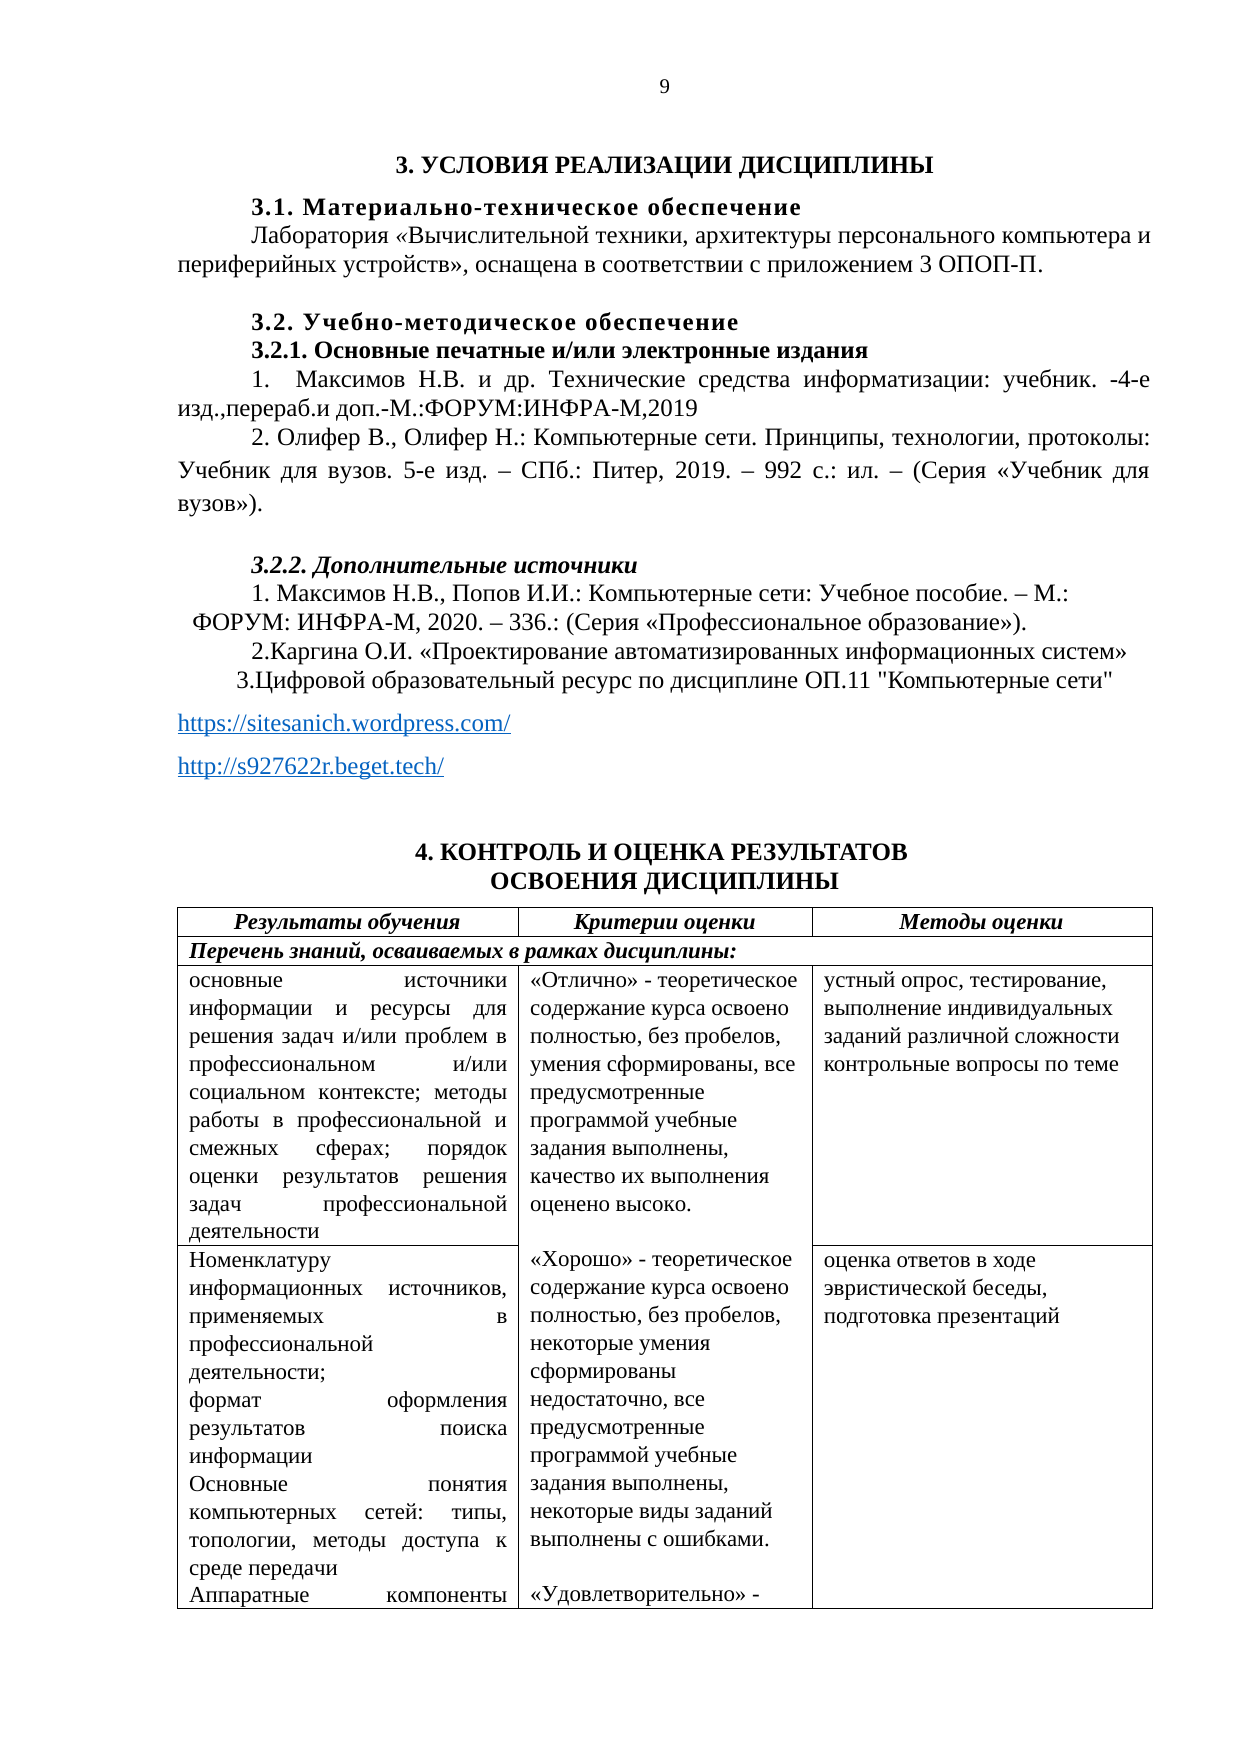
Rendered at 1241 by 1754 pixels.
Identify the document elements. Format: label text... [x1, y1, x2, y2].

text 3.1. Материально-техническое обеспечение [177, 192, 1152, 221]
text 3.2.2. Дополнительные источники [177, 550, 1152, 578]
text 3. Условия реализации ДИСЦИПЛИНЫ [177, 151, 1152, 179]
text Лаборатория «Вычислительной техники, архитектуры персонального компьютера и периферийных устройств», оснащена в соответствии с приложением 3 ОПОП-П. [177, 221, 1152, 278]
text 4. Контроль и оценка результатов освоения ДИСЦИПЛИНЫ [177, 837, 1152, 895]
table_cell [813, 1246, 1152, 1608]
text 1. Максимов Н.В. и др. Технические средства информатизации: учебник. -4-е изд.,перераб.и доп.-М.:ФОРУМ:ИНФРА-М,2019 [177, 364, 1152, 422]
table_header Критерии оценки [519, 908, 812, 936]
table_header Результаты обучения [178, 908, 518, 936]
subtitle 3.Цифровой образовательный ресурс по дисциплине ОП.11 "Компьютерные сети" https://sitesanich.wordpress.com/ [177, 665, 1152, 737]
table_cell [178, 1246, 518, 1608]
text 2.Каргина О.И. «Проектирование автоматизированных информационных систем» [192, 636, 1152, 665]
table_cell Перечень знаний, осваиваемых в рамках дисциплины: [178, 937, 1152, 965]
subtitle http://s927622r.beget.tech/ [177, 751, 1152, 780]
text 2. Олифер В., Олифер Н.: Компьютерные сети. Принципы, технологии, протоколы: Учебник для вузов. 5-е изд. – СПб.: Питер, 2019. – 992 с.: ил. – (Серия «Учебник для вузов»). [177, 422, 1152, 517]
table_header Методы оценки [813, 908, 1152, 936]
table_cell «Отлично» - теоретическое содержание курса освоено полностью, без пробелов, умения сформированы, все предусмотренные программой учебные задания выполнены, качество их выполнения оценено высоко. «Хорошо» - теоретическое содержание курса освоено полностью, без пробелов, некоторые умения сформированы недостаточно, все предусмотренные программой учебные задания выполнены, некоторые виды заданий выполнены с ошибками. «Удовлетворительно» - теоретическое содержание курса освоено частично, но пробелы не носят существенного характера, необходимые умения работы с освоенным материалом в основном сформированы, большинство предусмотренных программой обучения учебных заданий выполнено, некоторые из выполненных заданий содержат ошибки. «Неудовлетворительно» - теоретическое содержание курса не освоено, необходимые умения не сформированы, выполненные учебные задания содержат грубые ошибки. [519, 966, 812, 1608]
list 3.2.1. Основные печатные и/или электронные издания [177, 336, 1152, 364]
text 3.2. Учебно-методическое обеспечение [177, 307, 1152, 336]
table_cell устный опрос, тестирование, выполнение индивидуальных заданий различной сложности контрольные вопросы по теме [813, 966, 1152, 1245]
table_cell основные источники информации и ресурсы для решения задач и/или проблем в профессиональном и/или социальном контексте; методы работы в профессиональной и смежных сферах; порядок оценки результатов решения задач профессиональной деятельности [178, 966, 518, 1245]
text 1. Максимов Н.В., Попов И.И.: Компьютерные сети: Учебное пособие. – М.: ФОРУМ: ИНФРА-М, 2020. – 336.: (Серия «Профессиональное образование»). [192, 578, 1152, 636]
